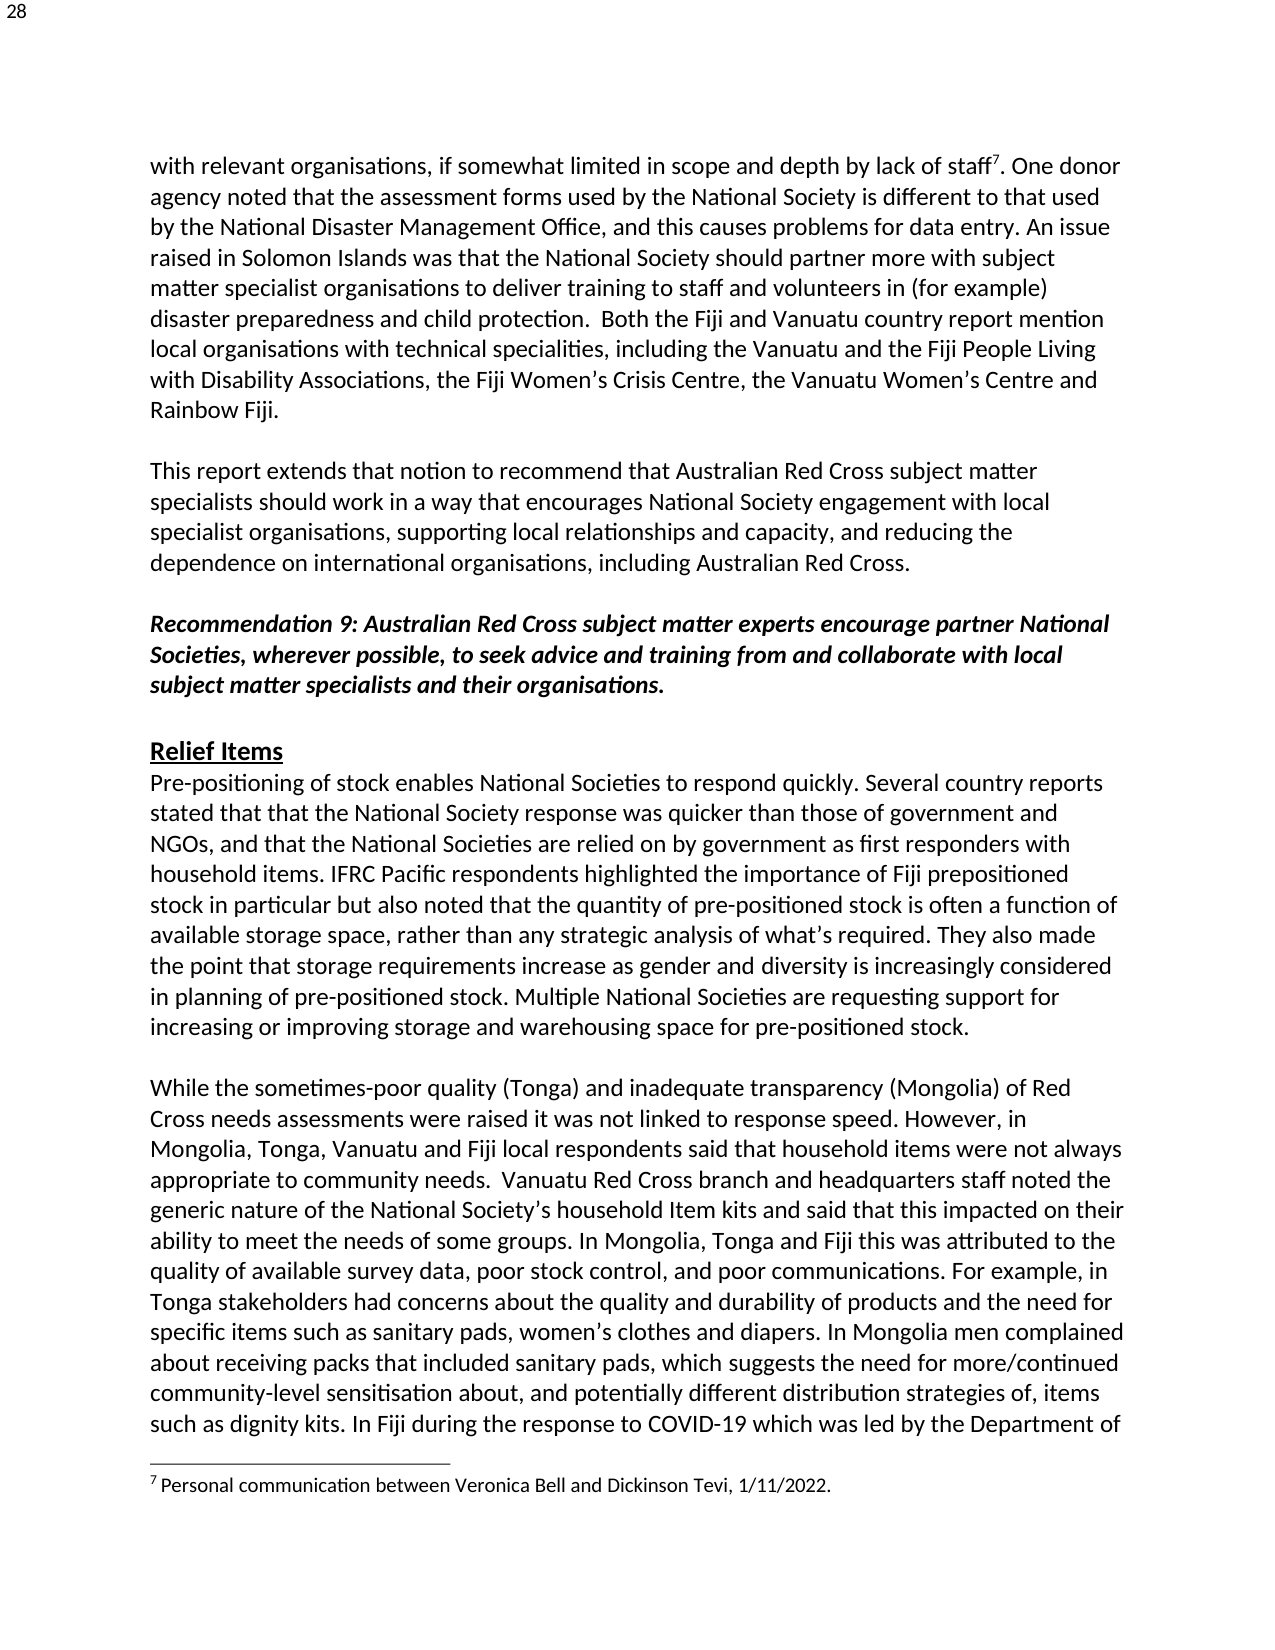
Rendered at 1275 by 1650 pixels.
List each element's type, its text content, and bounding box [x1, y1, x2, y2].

text This report extends that notion to recommend that Australian Red Cross subject matter specialists should work in a way that encourages National Society engagement with local specialist organisations, supporting local relationships and capacity, and reducing the dependence on international organisations, including Australian Red Cross. [150, 456, 1126, 578]
text with relevant organisations, if somewhat limited in scope and depth by lack of staff7. One donor agency noted that the assessment forms used by the National Society is different to that used by the National Disaster Management Office, and this causes problems for data entry. An issue raised in Solomon Islands was that the National Society should partner more with subject matter specialist organisations to deliver training to staff and volunteers in (for example) disaster preparedness and child protection. Both the Fiji and Vanuatu country report mention local organisations with technical specialities, including the Vanuatu and the Fiji People Living with Disability Associations, the Fiji Women’s Crisis Centre, the Vanuatu Women’s Centre and Rainbow Fiji. [150, 150, 1123, 425]
text Recommendation 9: Australian Red Cross subject matter experts encourage partner National Societies, wherever possible, to seek advice and training from and collaborate with local subject matter specialists and their organisations. [150, 608, 1126, 700]
text Pre-positioning of stock enables National Societies to respond quickly. Several country reports stated that that the National Society response was quicker than those of government and NGOs, and that the National Societies are relied on by government as first responders with household items. IFRC Pacific respondents highlighted the importance of Fiji prepositioned stock in particular but also noted that the quantity of pre-positioned stock is often a function of available storage space, rather than any strategic analysis of what’s required. They also made the point that storage requirements increase as gender and diversity is increasingly considered in planning of pre-positioned stock. Multiple National Societies are requesting support for increasing or improving storage and warehousing space for pre-positioned stock. [150, 767, 1121, 1042]
text 7 Personal communication between Veronica Bell and Dickinson Tevi, 1/11/2022. [150, 1471, 1217, 1497]
text While the sometimes-poor quality (Tonga) and inadequate transparency (Mongolia) of Red Cross needs assessments were raised it was not linked to response speed. However, in Mongolia, Tonga, Vanuatu and Fiji local respondents said that household items were not always appropriate to community needs. Vanuatu Red Cross branch and headquarters staff noted the generic nature of the National Society’s household Item kits and said that this impacted on their ability to meet the needs of some groups. In Mongolia, Tonga and Fiji this was attributed to the quality of available survey data, poor stock control, and poor communications. For example, in Tonga stakeholders had concerns about the quality and durability of products and the need for specific items such as sanitary pads, women’s clothes and diapers. In Mongolia men complained about receiving packs that included sanitary pads, which suggests the need for more/continued community-level sensitisation about, and potentially different distribution strategies of, items such as dignity kits. In Fiji during the response to COVID-19 which was led by the Department of [150, 1072, 1124, 1439]
subtitle Relief Items [150, 734, 1217, 767]
